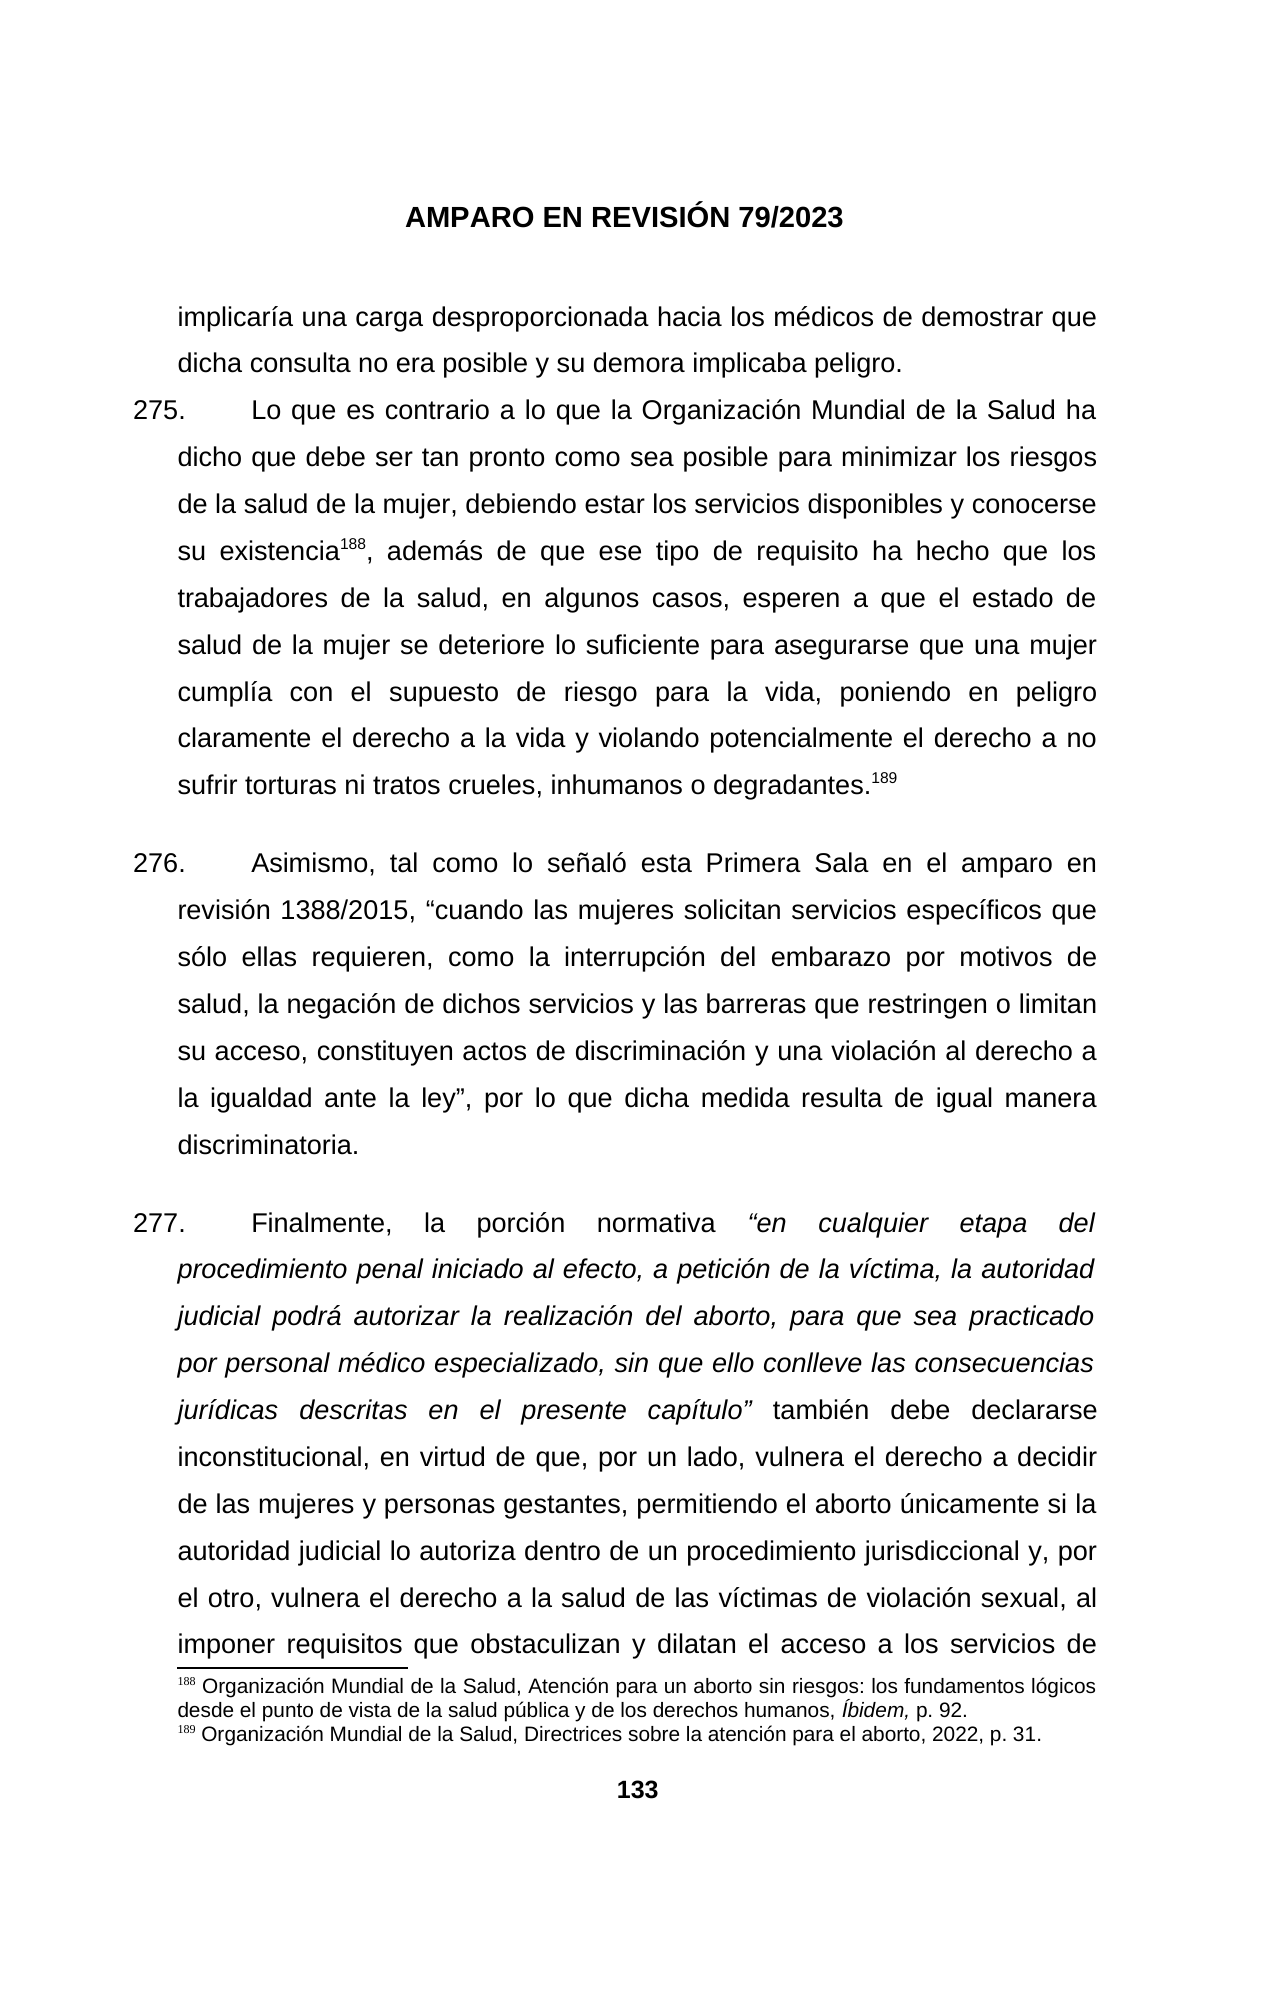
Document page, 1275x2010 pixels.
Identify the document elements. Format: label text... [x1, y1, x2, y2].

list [133, 301, 1098, 379]
list Lo que es contrario a lo que la Organización Mundial de la Salud ha dicho que debe ser tan pronto como sea posible para minimizar los riesgos de la salud de la mujer, debiendo estar los servicios disponibles y conocerse su existencia, además de que ese tipo de requisito ha hecho que los trabajadores de la salud, en algunos casos, esperen a que el estado de salud de la mujer se deteriore lo suficiente para asegurarse que una mujer cumplía con el supuesto de riesgo para la vida, poniendo en peligro claramente el derecho a la vida y violando potencialmente el derecho a no sufrir torturas ni tratos crueles, inhumanos o degradantes. [133, 394, 1098, 801]
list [133, 1207, 1098, 1660]
list Asimismo, tal como lo señaló esta Primera Sala en el amparo en revisión 1388/2015, “cuando las mujeres solicitan servicios específicos que sólo ellas requieren, como la interrupción del embarazo por motivos de salud, la negación de dichos servicios y las barreras que restringen o limitan su acceso, constituyen actos de discriminación y una violación al derecho a la igualdad ante la ley”, por lo que dicha medida resulta de igual manera discriminatoria. [133, 847, 1098, 1160]
